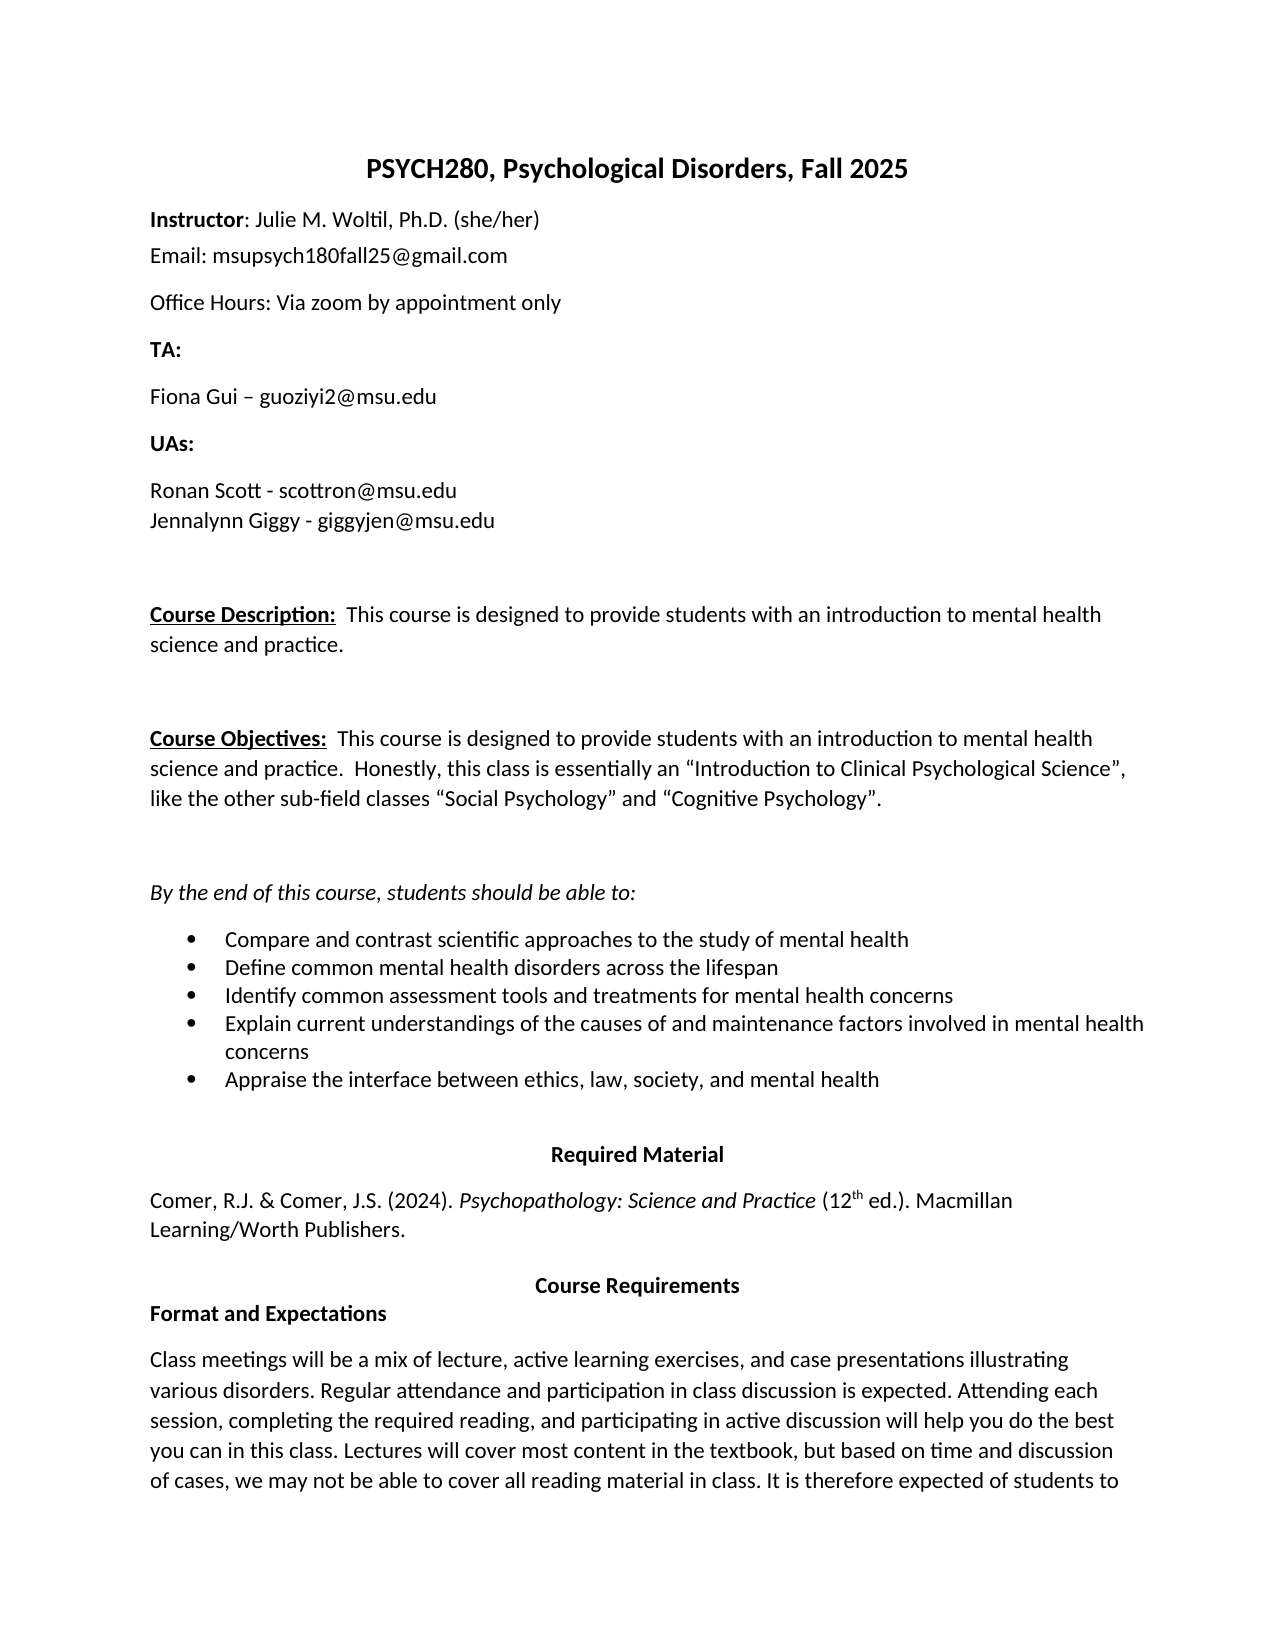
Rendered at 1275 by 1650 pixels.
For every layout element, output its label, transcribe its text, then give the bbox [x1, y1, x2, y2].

list Course Requirements [150, 1271, 1125, 1299]
text Office Hours: Via zoom by appointment only [150, 288, 1125, 316]
list Define common mental health disorders across the lifespan [150, 953, 1125, 981]
text Email: msupsych180fall25@gmail.com [150, 241, 1125, 269]
subtitle Instructor: Julie M. Woltil, Ph.D. (she/her) [150, 205, 1125, 233]
text Fiona Gui – guoziyi2@msu.edu [150, 382, 1125, 410]
text TA: [150, 335, 1125, 363]
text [150, 1346, 1125, 1494]
text Course Objectives: This course is designed to provide students with an introduction to mental health science and practice. Honestly, this class is essentially an “Introduction to Clinical Psychological Science”, like the other sub-field classes “Social Psychology” and “Cognitive Psychology”. [150, 724, 1162, 812]
list Identify common assessment tools and treatments for mental health concerns [150, 981, 1125, 1009]
text Course Description: This course is designed to provide students with an introduction to mental health science and practice. [150, 600, 1162, 658]
list Comer, R.J. & Comer, J.S. (2024). Psychopathology: Science and Practice (12th ed.). Macmillan Learning/Worth Publishers. [150, 1187, 1125, 1243]
text Ronan Scott - scottron@msu.edu Jennalynn Giggy - giggyjen@msu.edu [150, 476, 1125, 534]
text Required Material [150, 1140, 1125, 1168]
list Compare and contrast scientific approaches to the study of mental health [187, 925, 1162, 953]
list Appraise the interface between ethics, law, society, and mental health [150, 1065, 1125, 1093]
text By the end of this course, students should be able to: [150, 878, 1162, 906]
list Explain current understandings of the causes of and maintenance factors involved in mental health concerns [150, 1009, 1125, 1065]
text UAs: [150, 429, 1125, 457]
text Format and Expectations [150, 1299, 1125, 1327]
text PSYCH280, Psychological Disorders, Fall 2025 [150, 150, 1125, 186]
